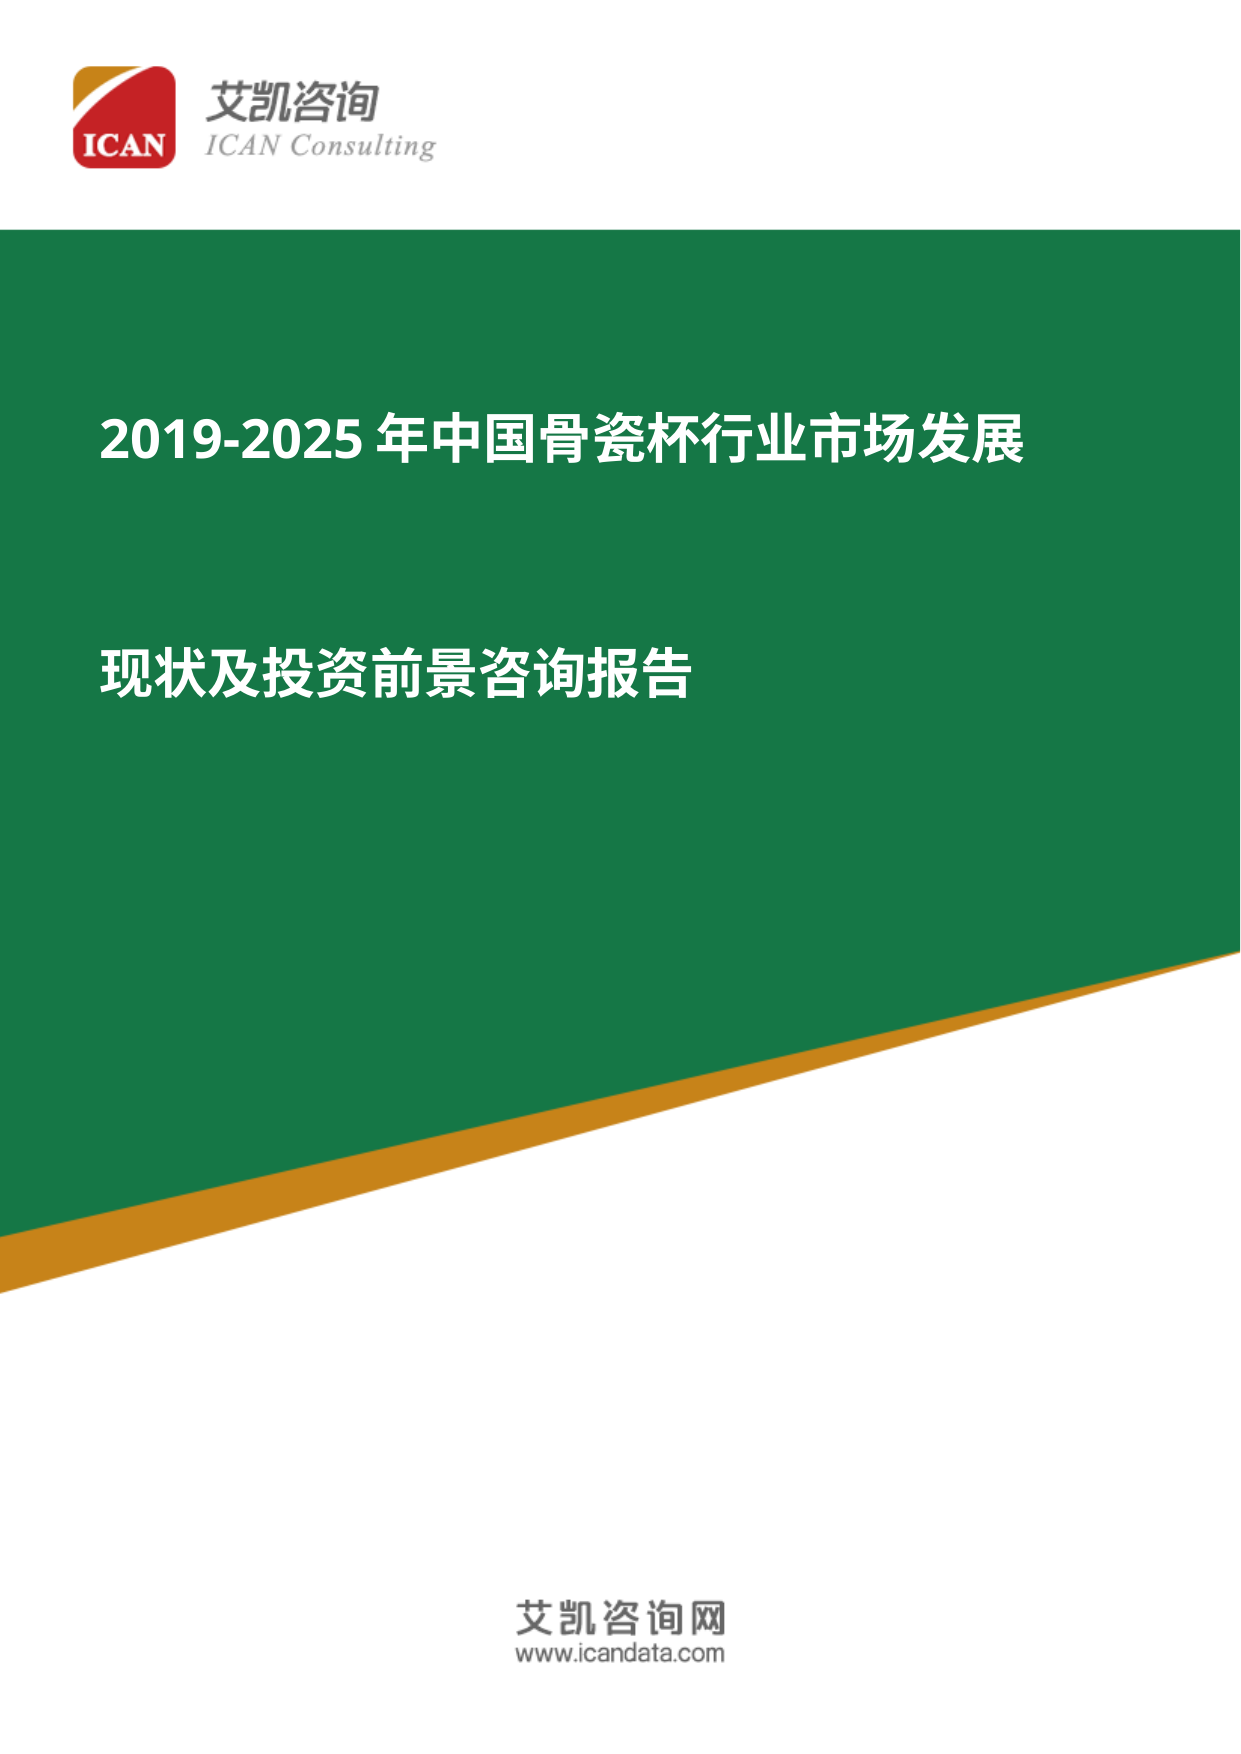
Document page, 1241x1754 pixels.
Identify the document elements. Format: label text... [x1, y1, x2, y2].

subtitle 2019-2025年中国骨瓷杯行业市场发展现状及投资前景咨询报告 [99, 386, 1053, 718]
picture [0, 5, 1241, 1754]
